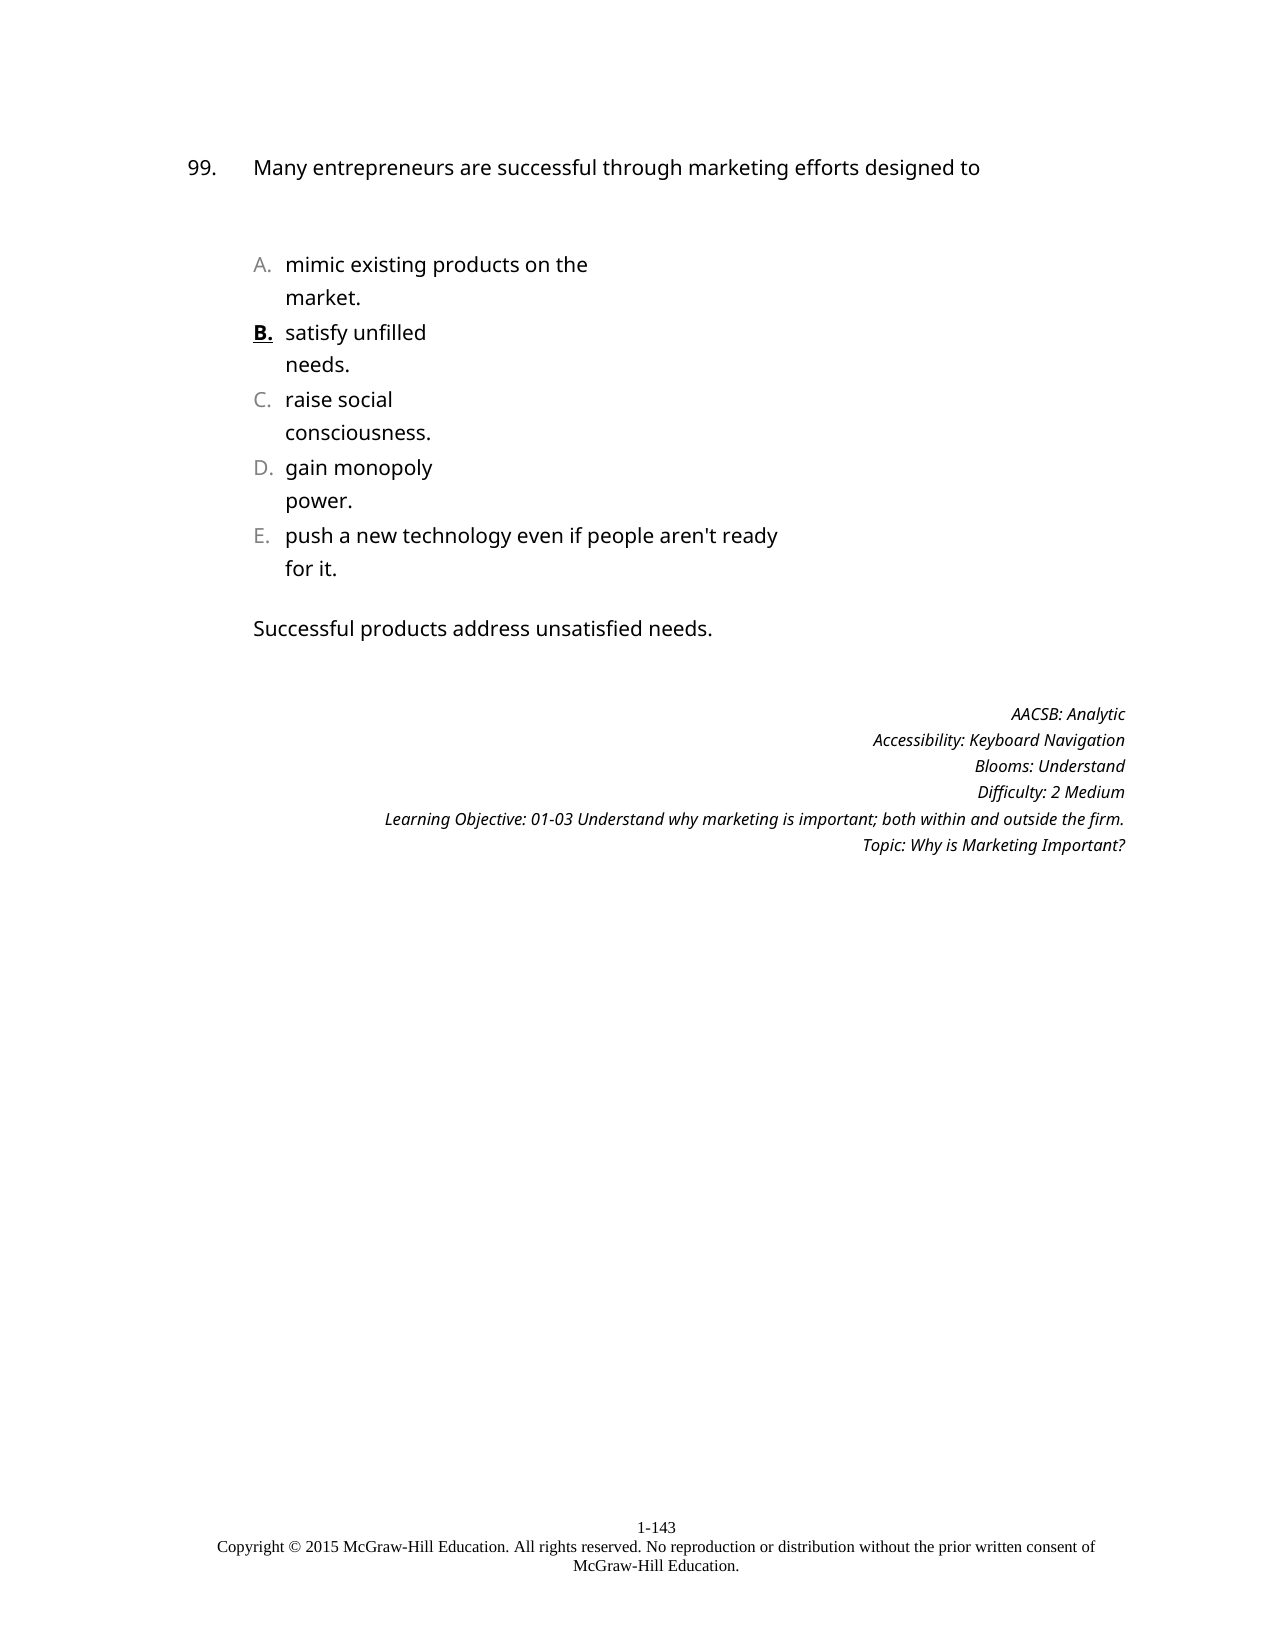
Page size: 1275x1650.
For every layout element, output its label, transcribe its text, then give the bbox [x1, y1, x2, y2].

table_header AACSB: Analytic Accessibility: Keyboard Navigation Blooms: Understand Difficulty: 2 Medium Learning Objective: 01-03 Understand why marketing is important; both within and outside the firm. Topic: Why is Marketing Important? [188, 703, 1125, 892]
table_header Many entrepreneurs are successful through marketing efforts designed to Successful products address unsatisfied needs. [253, 153, 1125, 674]
table_header 99. [188, 153, 253, 674]
